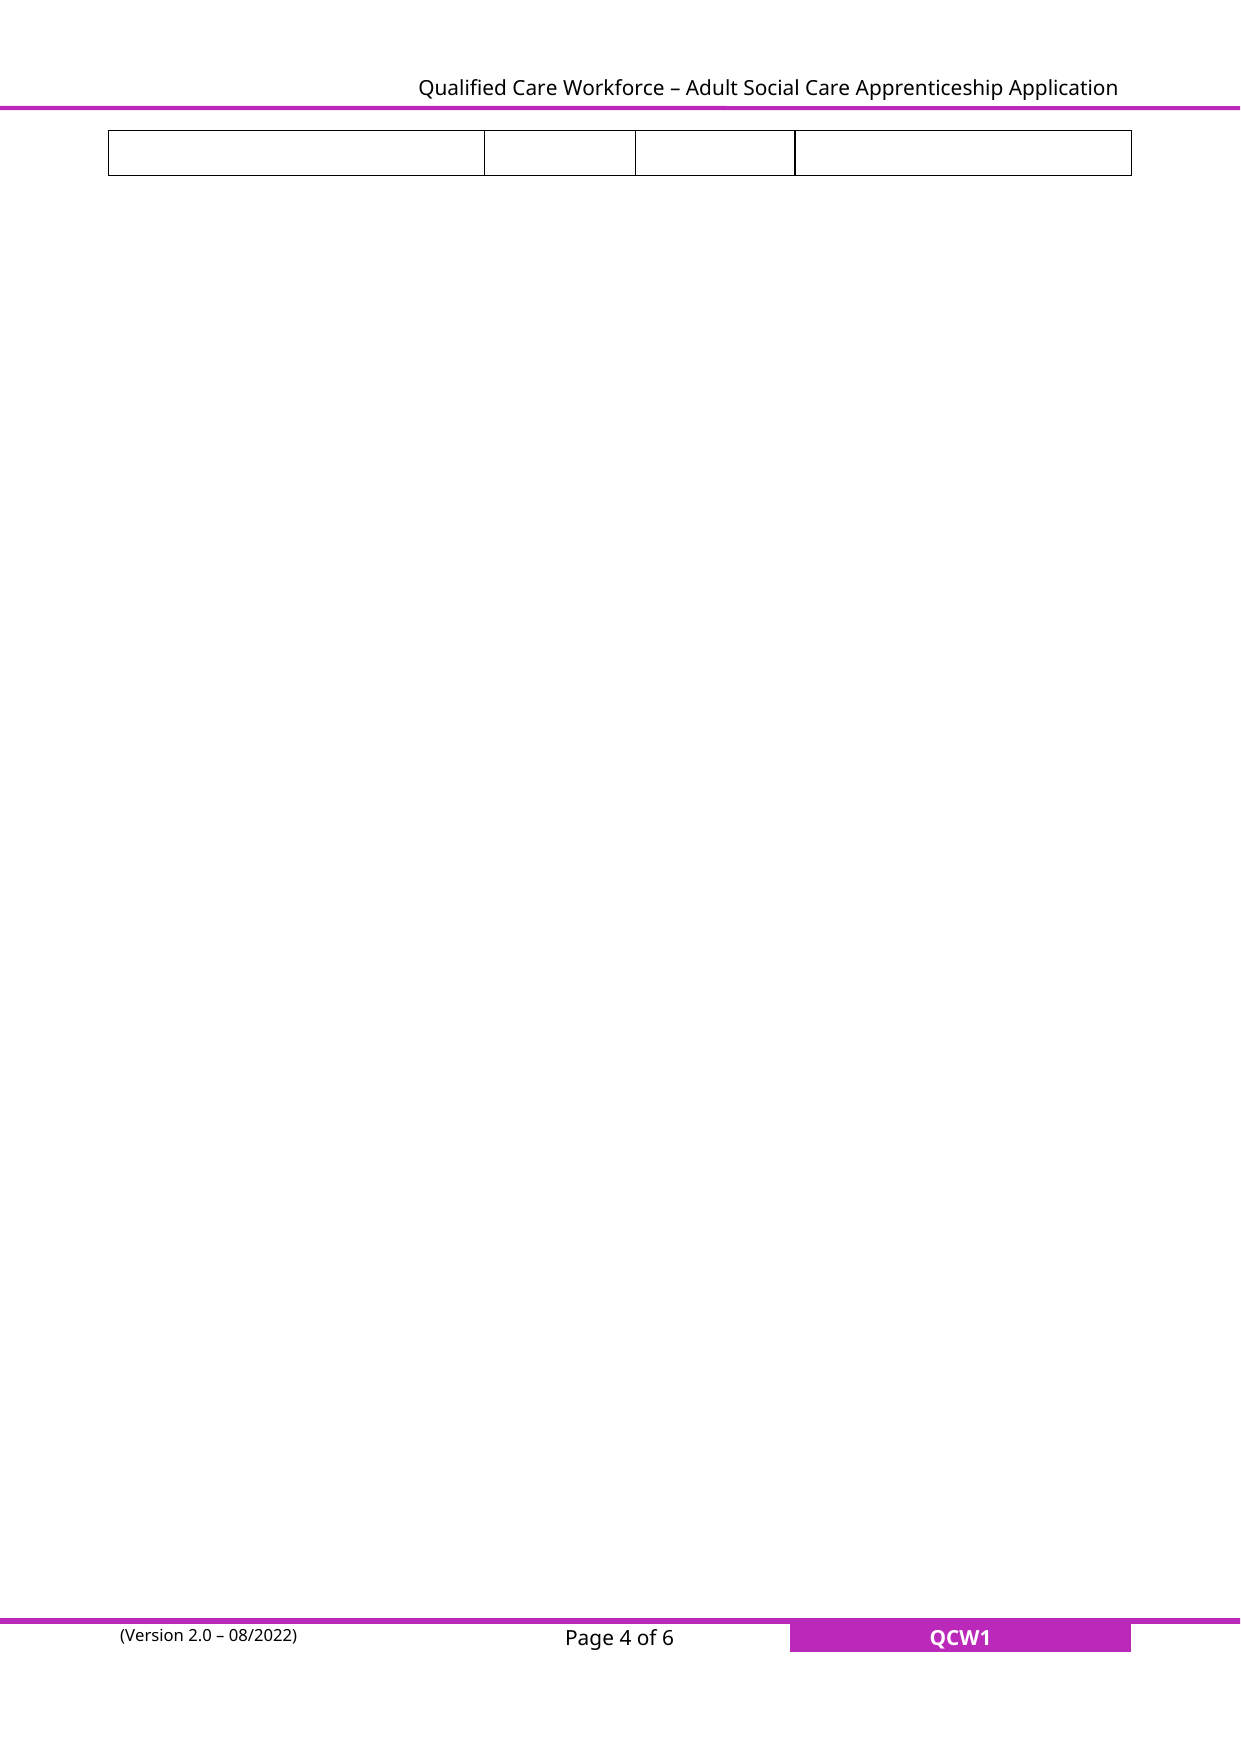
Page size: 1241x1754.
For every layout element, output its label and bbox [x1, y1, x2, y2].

table_cell [636, 131, 794, 175]
table_cell [796, 131, 1131, 175]
table_cell [109, 131, 484, 175]
table_cell [485, 131, 635, 175]
